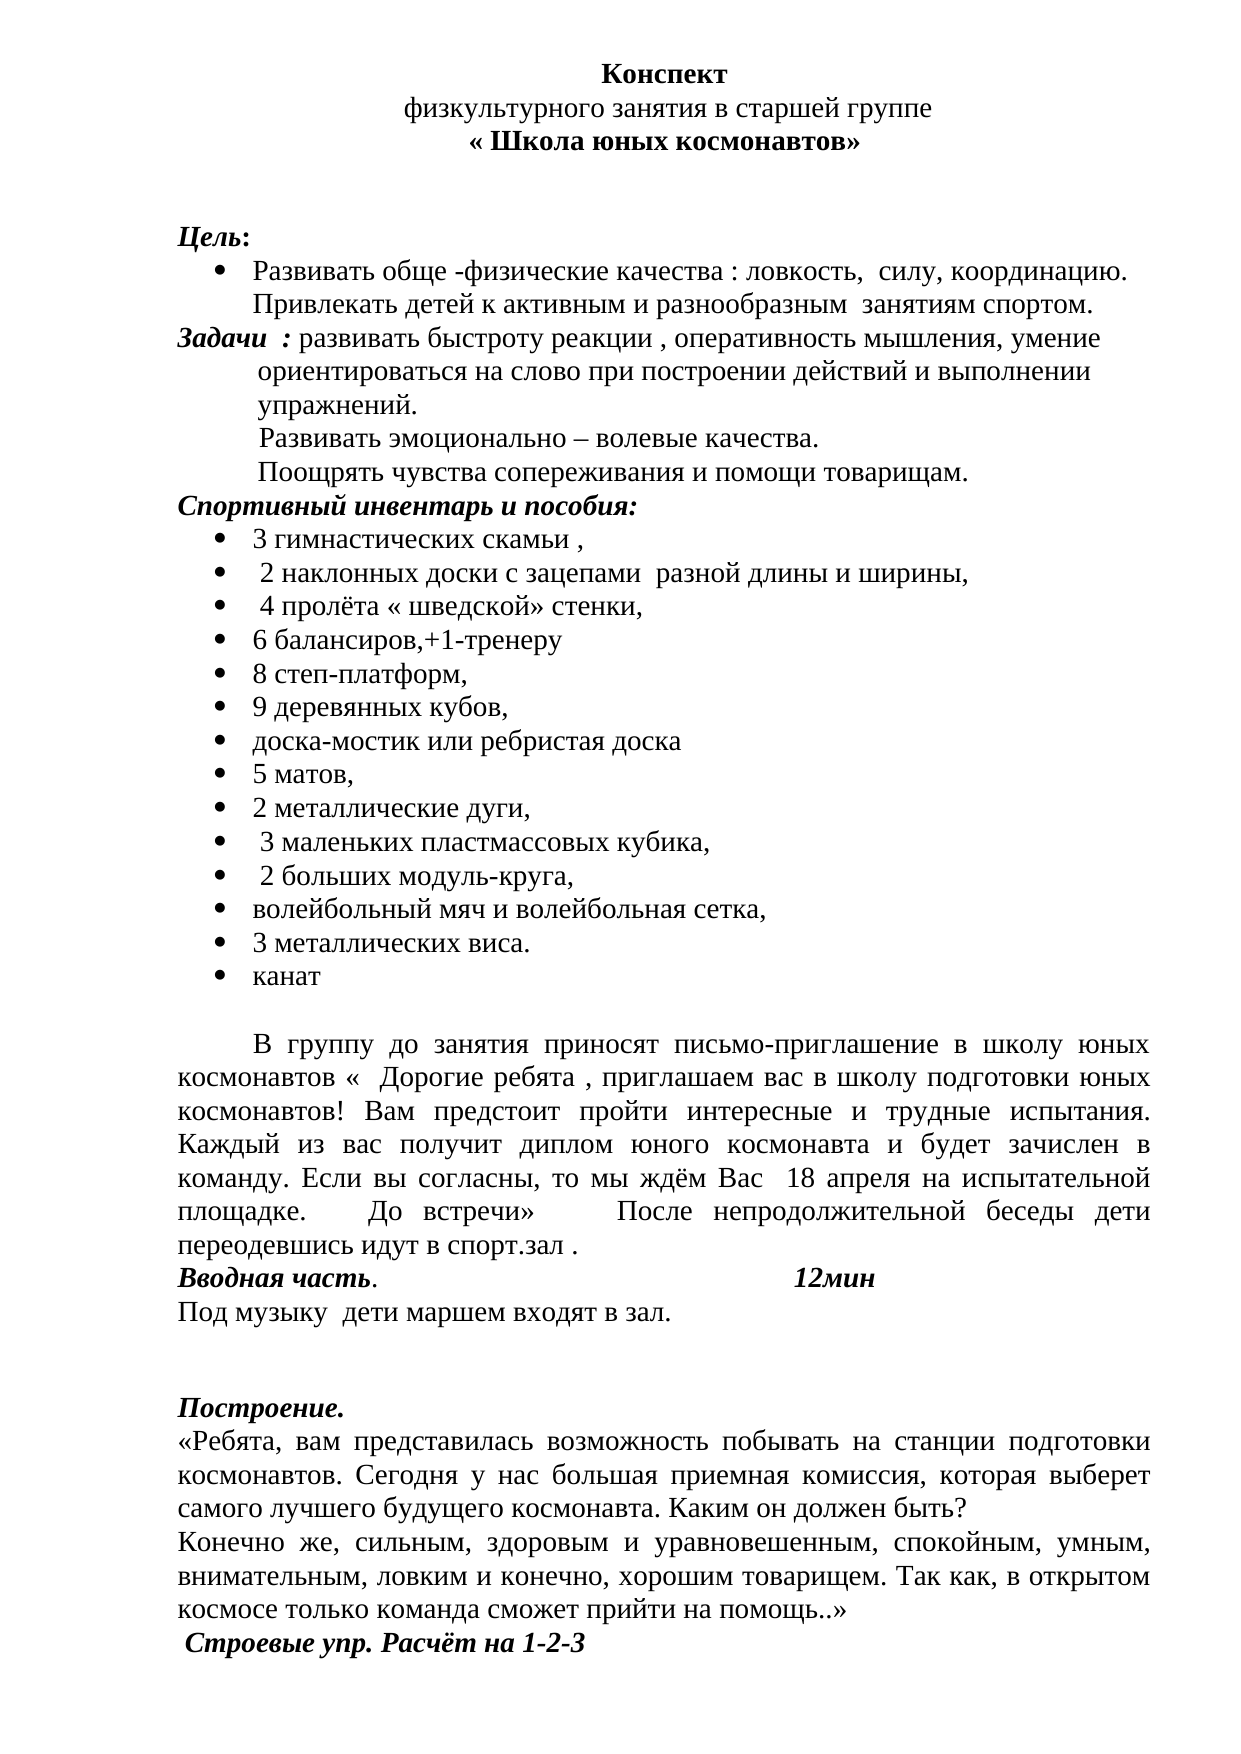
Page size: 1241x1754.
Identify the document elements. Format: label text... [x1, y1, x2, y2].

text физкультурного занятия в старшей группе [177, 90, 1152, 123]
text Цель: [177, 219, 1152, 253]
text В группу до занятия приносят письмо-приглашение в школу юных космонавтов « Дорогие ребята , приглашаем вас в школу подготовки юных космонавтов! Вам предстоит пройти интересные и трудные испытания. Каждый из вас получит диплом юного космонавта и будет зачислен в команду. Если вы согласны, то мы ждём Вас 18 апреля на испытательной площадке. До встречи» После непродолжительной беседы дети переодевшись идут в спорт.зал . [177, 1026, 1152, 1261]
text Под музыку дети маршем входят в зал. [177, 1294, 1152, 1328]
list 6 балансиров,+1-тренеру [215, 622, 1152, 656]
list 3 гимнастических скамьи , [215, 521, 1152, 555]
text Строевые упр. Расчёт на 1-2-3 [177, 1625, 1152, 1658]
text Вводная часть. 12мин [177, 1261, 1152, 1294]
list доска-мостик или ребристая доска [215, 723, 1152, 757]
text Поощрять чувства сопереживания и помощи товарищам. [177, 454, 1152, 488]
list 9 деревянных кубов, [215, 689, 1152, 723]
list 2 металлические дуги, [215, 790, 1152, 824]
list Развивать обще -физические качества : ловкость, силу, координацию. Привлекать детей к активным и разнообразным занятиям спортом. [215, 253, 1152, 320]
list канат [215, 958, 1152, 992]
text ориентироваться на слово при построении действий и выполнении [177, 353, 1152, 387]
text «Ребята, вам представилась возможность побывать на станции подготовки космонавтов. Сегодня у нас большая приемная комиссия, которая выберет самого лучшего будущего космонавта. Каким он должен быть? [177, 1423, 1152, 1524]
list 8 степ-платформ, [215, 656, 1152, 689]
text Конечно же, сильным, здоровым и уравновешенным, спокойным, умным, внимательным, ловким и конечно, хорошим товарищем. Так как, в открытом космосе только команда сможет прийти на помощь..» [177, 1524, 1152, 1625]
text упражнений. [177, 387, 1152, 421]
list 3 металлических виса. [215, 925, 1152, 958]
text Конспект [177, 56, 1152, 90]
list 2 наклонных доски с зацепами разной длины и ширины, [215, 555, 1152, 588]
list 5 матов, [215, 757, 1152, 790]
text Построение. [177, 1390, 1152, 1423]
text Спортивный инвентарь и пособия: [177, 488, 1152, 521]
list 4 пролёта « шведской» стенки, [215, 588, 1152, 622]
text Задачи : развивать быстроту реакции , оперативность мышления, умение [177, 320, 1152, 353]
list волейбольный мяч и волейбольная сетка, [215, 891, 1152, 925]
list 2 больших модуль-круга, [215, 858, 1152, 891]
text Развивать эмоционально – волевые качества. [215, 421, 1152, 454]
list 3 маленьких пластмассовых кубика, [215, 824, 1152, 858]
text « Школа юных космонавтов» [177, 123, 1152, 157]
